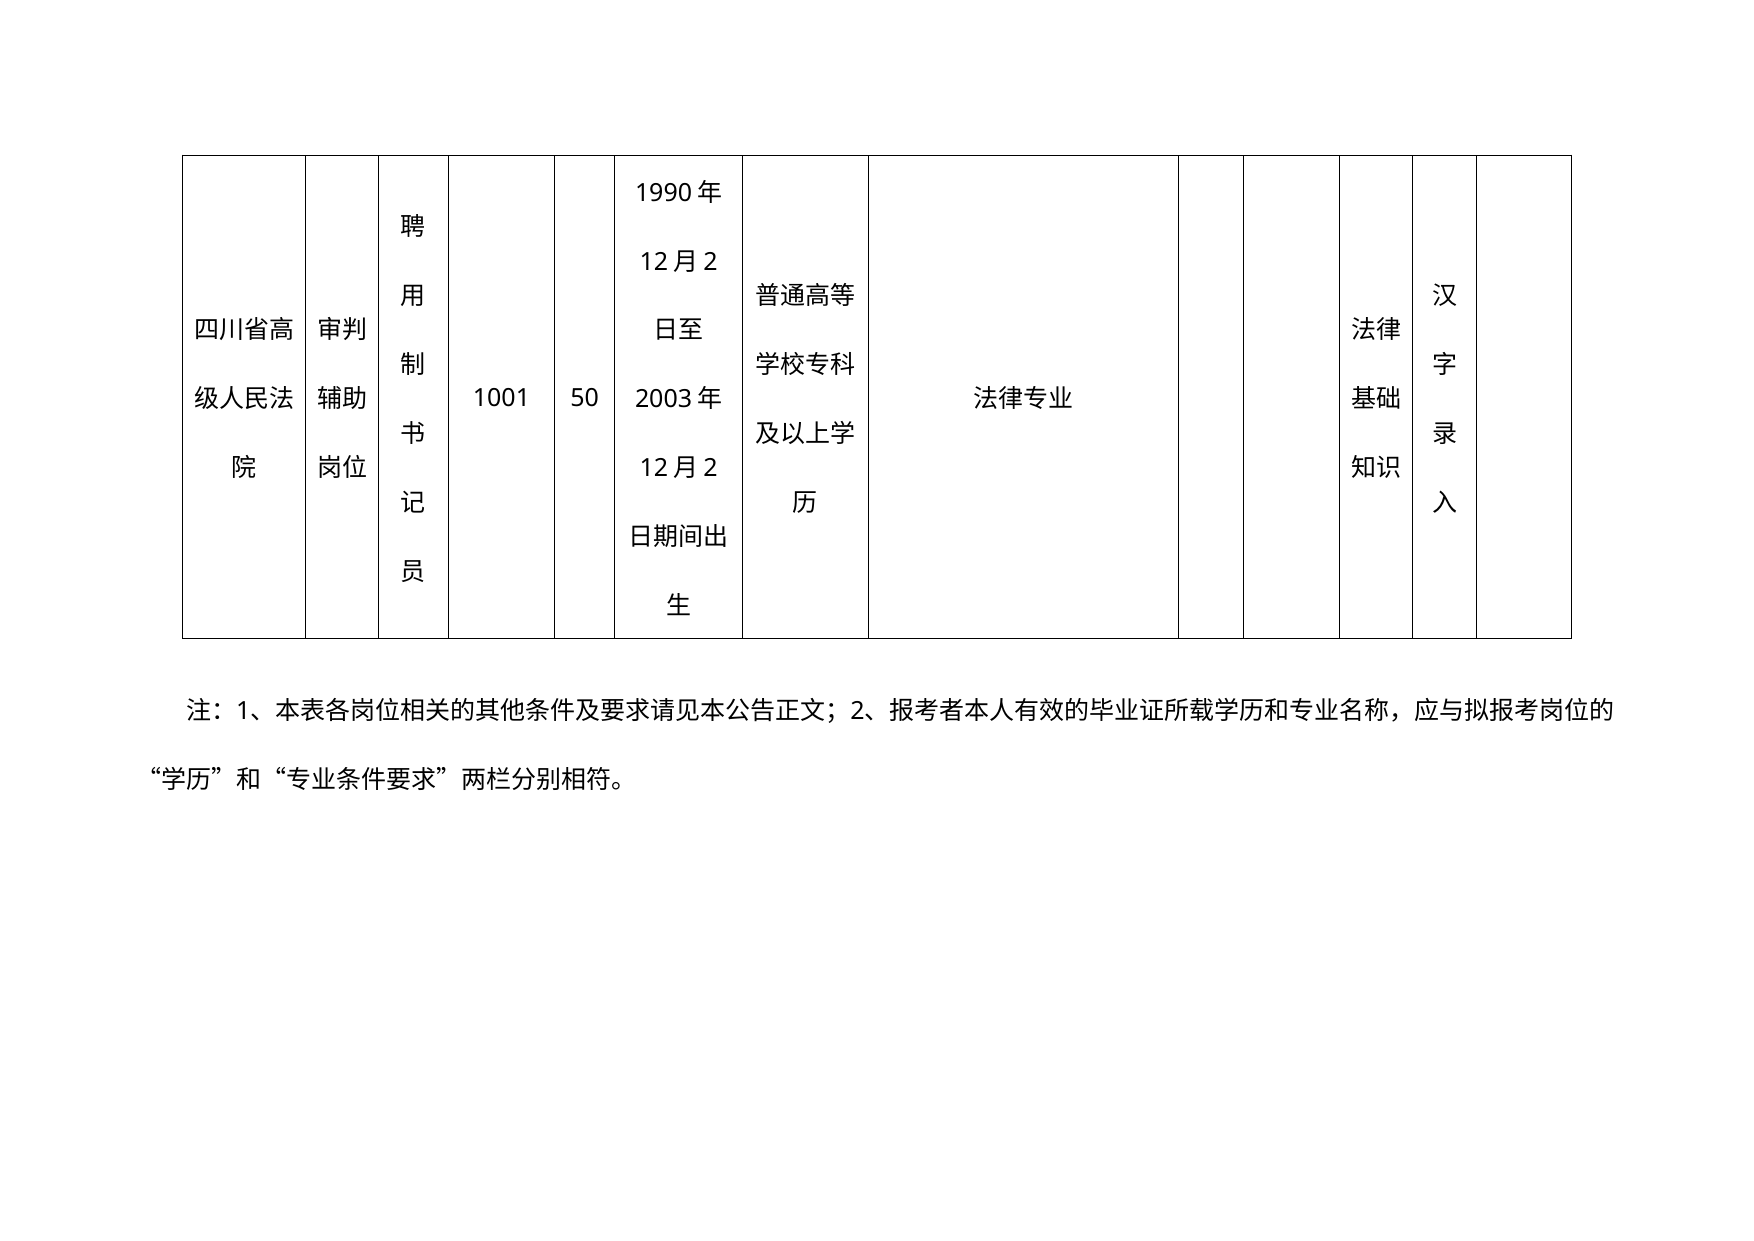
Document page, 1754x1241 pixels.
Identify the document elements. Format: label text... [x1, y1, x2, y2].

table_cell [1477, 156, 1571, 638]
table_cell 法律基础知识 [1340, 156, 1412, 638]
table_cell 普通高等学校专科及以上学历 [743, 156, 868, 638]
table_cell 1001 [449, 156, 554, 638]
table_cell 聘用制书记员 [379, 156, 448, 638]
table_cell 1990年12月2日至2003年12月2日期间出生 [615, 156, 742, 638]
table_cell 汉字录入 [1413, 156, 1476, 638]
table_cell 四川省高级人民法院 [183, 156, 305, 638]
table_cell [1179, 156, 1243, 638]
text 注：1、本表各岗位相关的其他条件及要求请见本公告正文；2、报考者本人有效的毕业证所载学历和专业名称，应与拟报考岗位的“学历”和“专业条件要求”两栏分别相符。 [136, 674, 1618, 812]
table_cell [1244, 156, 1339, 638]
table_cell 50 [555, 156, 614, 638]
table_cell 审判辅助岗位 [306, 156, 378, 638]
table_cell 法律专业 [869, 156, 1178, 638]
